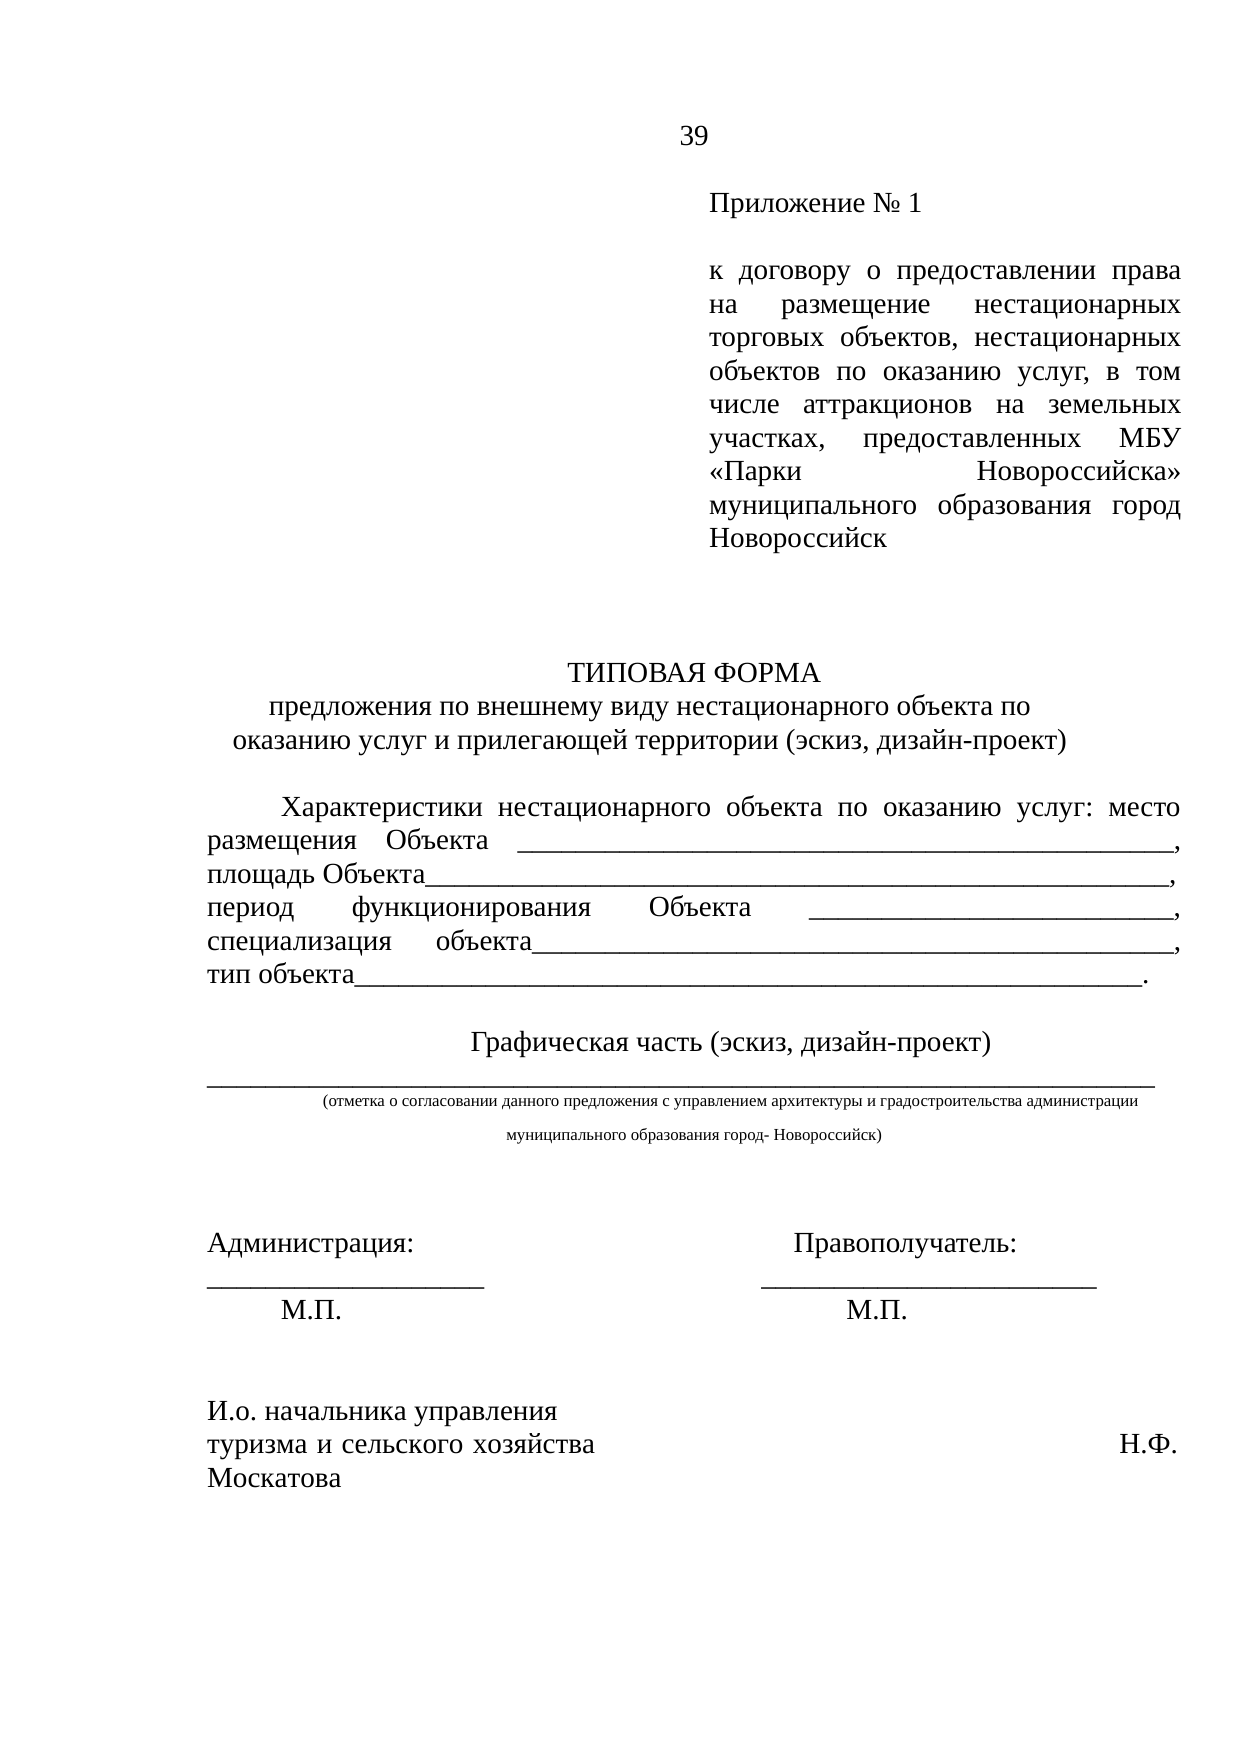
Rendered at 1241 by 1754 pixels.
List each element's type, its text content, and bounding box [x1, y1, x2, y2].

text Графическая часть (эскиз, дизайн-проект) [207, 1024, 1181, 1057]
text (отметка о согласовании данного предложения с управлением архитектуры и градостроительства администрации муниципального образования город- Новороссийск) [207, 1091, 1181, 1158]
text Характеристики нестационарного объекта по оказанию услуг: место размещения Объекта _____________________________________________, площадь Объекта___________________________________________________, [207, 789, 1181, 889]
text туризма и сельского хозяйства Н.Ф. Москатова [207, 1426, 1181, 1493]
text к договору о предоставлении права на размещение нестационарных торговых объектов, нестационарных объектов по оказанию услуг, в том числе аттракционов на земельных участках, предоставленных МБУ «Парки Новороссийска» муниципального образования город Новороссийск [709, 252, 1181, 554]
text ___________________ _______________________ [207, 1258, 1181, 1292]
text М.П. М.П. [207, 1292, 1181, 1326]
text Приложение № 1 [635, 185, 1181, 219]
text Администрация: Правополучатель: [207, 1225, 1181, 1258]
text ТИПОВАЯ ФОРМА [207, 655, 1181, 688]
text предложения по внешнему виду нестационарного объекта по оказанию услуг и прилегающей территории (эскиз, дизайн-проект) [207, 688, 1092, 755]
text _________________________________________________________________ [207, 1057, 1181, 1091]
text период функционирования Объекта _________________________, специализация объекта____________________________________________, тип объекта______________________________________________________. [207, 889, 1181, 990]
text И.о. начальника управления [207, 1393, 1181, 1426]
